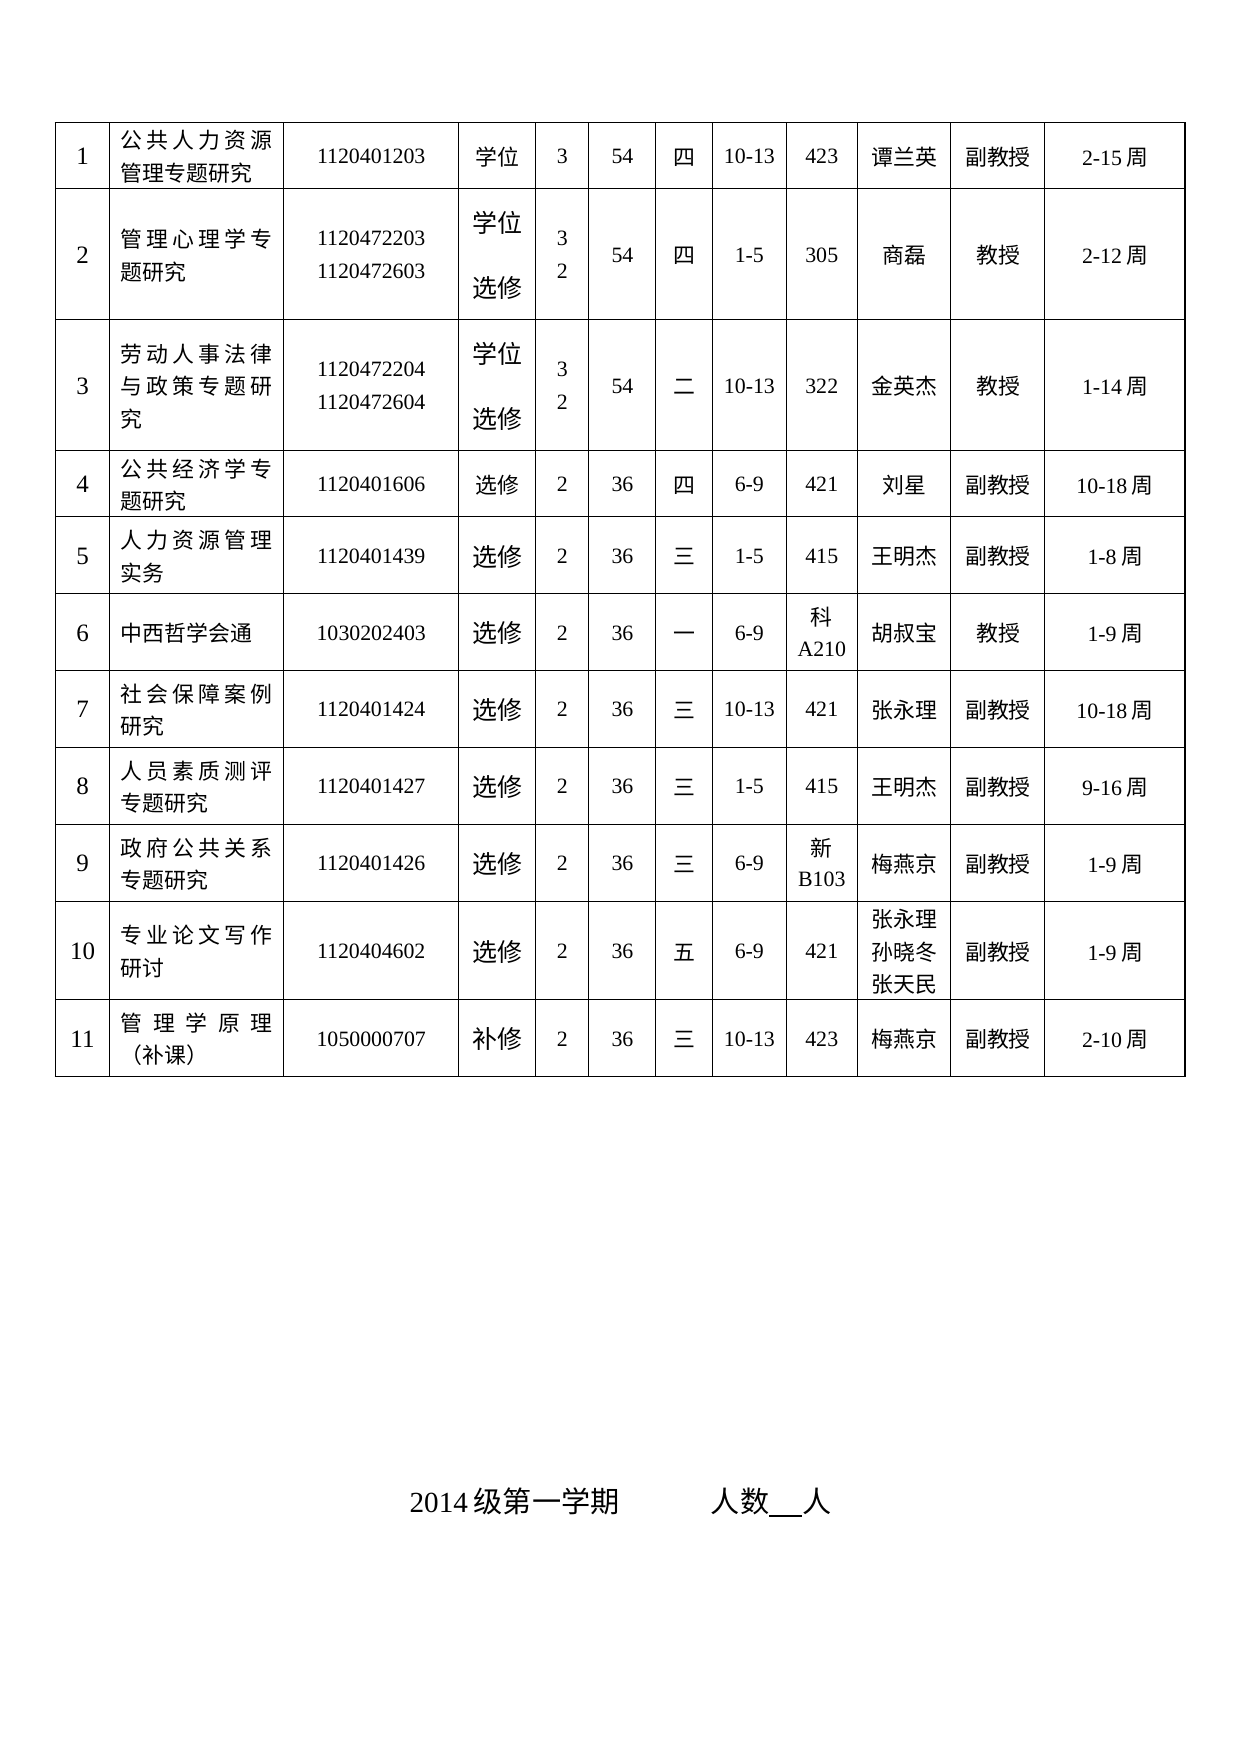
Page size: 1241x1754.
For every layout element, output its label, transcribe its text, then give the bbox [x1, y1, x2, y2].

table_cell 1120401427 [284, 748, 458, 824]
table_cell 3 [536, 123, 588, 188]
table_cell 421 [787, 671, 857, 747]
table_cell 选修 [459, 451, 535, 516]
table_cell 322 [787, 320, 857, 450]
table_cell 三 [656, 671, 712, 747]
table_cell 421 [787, 451, 857, 516]
table_cell 1-9周 [1045, 594, 1184, 670]
table_cell 6 [56, 594, 109, 670]
table_cell 选修 [459, 594, 535, 670]
table_cell 选修 [459, 748, 535, 824]
table_cell 教授 [951, 189, 1044, 319]
table_cell 胡叔宝 [858, 594, 950, 670]
table_cell 4 [56, 451, 109, 516]
table_cell 副教授 [951, 1000, 1044, 1076]
table_cell 一 [656, 594, 712, 670]
table_cell 2 [536, 825, 588, 901]
table_cell 7 [56, 671, 109, 747]
table_cell 选修 [459, 671, 535, 747]
table_cell 梅燕京 [858, 825, 950, 901]
table_cell 6-9 [713, 825, 786, 901]
table_cell 五 [656, 902, 712, 999]
table_cell 1120404602 [284, 902, 458, 999]
table_cell 教授 [951, 594, 1044, 670]
table_cell 二 [656, 320, 712, 450]
table_cell 1120401203 [284, 123, 458, 188]
table_cell 1-14周 [1045, 320, 1184, 450]
table_cell 人力资源管理实务 [110, 517, 283, 593]
table_cell 中西哲学会通 [110, 594, 283, 670]
table_cell 10 [56, 902, 109, 999]
table_cell 1 [56, 123, 109, 188]
table_cell 2 [536, 1000, 588, 1076]
table_cell 10-13 [713, 320, 786, 450]
table_cell 8 [56, 748, 109, 824]
table_cell 54 [589, 189, 655, 319]
table_cell 副教授 [951, 451, 1044, 516]
table_cell 副教授 [951, 825, 1044, 901]
table_cell 9-16周 [1045, 748, 1184, 824]
table_cell 421 [787, 902, 857, 999]
table_cell 张永理 孙晓冬 张天民 [858, 902, 950, 999]
table_cell 5 [56, 517, 109, 593]
table_cell 四 [656, 451, 712, 516]
table_cell 张永理 [858, 671, 950, 747]
table_cell 423 [787, 1000, 857, 1076]
table_cell 王明杰 [858, 517, 950, 593]
table_cell 副教授 [951, 902, 1044, 999]
table_cell 423 [787, 123, 857, 188]
table_cell 54 [589, 320, 655, 450]
table_cell 学位 选修 [459, 320, 535, 450]
table_cell 3 [56, 320, 109, 450]
table_cell 管理学原理（补课） [110, 1000, 283, 1076]
table_cell 2-10周 [1045, 1000, 1184, 1076]
table_cell 1-9周 [1045, 902, 1184, 999]
table_cell 选修 [459, 825, 535, 901]
table_cell 36 [589, 902, 655, 999]
table_cell 2 [536, 902, 588, 999]
table_cell 415 [787, 517, 857, 593]
table_cell 人员素质测评专题研究 [110, 748, 283, 824]
table_cell 公共人力资源管理专题研究 [110, 123, 283, 188]
table_cell 商磊 [858, 189, 950, 319]
table_cell 36 [589, 825, 655, 901]
table_cell 54 [589, 123, 655, 188]
table_cell 1120472204 1120472604 [284, 320, 458, 450]
table_cell 36 [589, 451, 655, 516]
table_cell 选修 [459, 902, 535, 999]
table_cell 四 [656, 189, 712, 319]
table_cell 1-9周 [1045, 825, 1184, 901]
table_cell 1030202403 [284, 594, 458, 670]
table_cell 专业论文写作研讨 [110, 902, 283, 999]
table_cell 管理心理学专题研究 [110, 189, 283, 319]
table_cell 1120401424 [284, 671, 458, 747]
table_cell 科A210 [787, 594, 857, 670]
table_cell 1-5 [713, 748, 786, 824]
table_cell 2 [56, 189, 109, 319]
table_cell 学位 选修 [459, 189, 535, 319]
table_cell 副教授 [951, 517, 1044, 593]
table_cell 三 [656, 517, 712, 593]
table_cell 2 [536, 594, 588, 670]
table_cell 新B103 [787, 825, 857, 901]
table_cell 2-12周 [1045, 189, 1184, 319]
table_cell 四 [656, 123, 712, 188]
table_cell 1050000707 [284, 1000, 458, 1076]
table_cell 选修 [459, 517, 535, 593]
table_cell 36 [589, 671, 655, 747]
table_cell 3 2 [536, 320, 588, 450]
table_cell 社会保障案例研究 [110, 671, 283, 747]
table_cell 1-5 [713, 189, 786, 319]
table_cell 2 [536, 748, 588, 824]
table_cell 1-5 [713, 517, 786, 593]
text 2014级第一学期 人数 人 [187, 1467, 1053, 1532]
table_cell 2 [536, 671, 588, 747]
table_cell 36 [589, 748, 655, 824]
table_cell 2 [536, 451, 588, 516]
table_cell 10-13 [713, 1000, 786, 1076]
table_cell 劳动人事法律与政策专题研究 [110, 320, 283, 450]
table_cell 1120401439 [284, 517, 458, 593]
table_cell 2-15周 [1045, 123, 1184, 188]
table_cell 10-18周 [1045, 451, 1184, 516]
table_cell 11 [56, 1000, 109, 1076]
table_cell 36 [589, 594, 655, 670]
table_cell 6-9 [713, 594, 786, 670]
table_cell 梅燕京 [858, 1000, 950, 1076]
table_cell 36 [589, 1000, 655, 1076]
table_cell 谭兰英 [858, 123, 950, 188]
table_cell 6-9 [713, 902, 786, 999]
table_cell 教授 [951, 320, 1044, 450]
table_cell 1120401606 [284, 451, 458, 516]
table_cell 副教授 [951, 671, 1044, 747]
table_cell 9 [56, 825, 109, 901]
table_cell 1-8周 [1045, 517, 1184, 593]
table_cell 公共经济学专题研究 [110, 451, 283, 516]
table_cell 10-18周 [1045, 671, 1184, 747]
table_cell 王明杰 [858, 748, 950, 824]
table_cell 三 [656, 748, 712, 824]
table_cell 1120472203 1120472603 [284, 189, 458, 319]
table_cell 补修 [459, 1000, 535, 1076]
table_cell 415 [787, 748, 857, 824]
table_cell 10-13 [713, 123, 786, 188]
table_cell 副教授 [951, 748, 1044, 824]
table_cell 三 [656, 1000, 712, 1076]
table_cell 副教授 [951, 123, 1044, 188]
table_cell 学位 [459, 123, 535, 188]
table_cell 305 [787, 189, 857, 319]
table_cell 刘星 [858, 451, 950, 516]
table_cell 三 [656, 825, 712, 901]
table_cell 36 [589, 517, 655, 593]
table_cell 1120401426 [284, 825, 458, 901]
table_cell 金英杰 [858, 320, 950, 450]
table_cell 10-13 [713, 671, 786, 747]
table_cell 3 2 [536, 189, 588, 319]
table_cell 6-9 [713, 451, 786, 516]
table_cell 2 [536, 517, 588, 593]
table_cell 政府公共关系专题研究 [110, 825, 283, 901]
